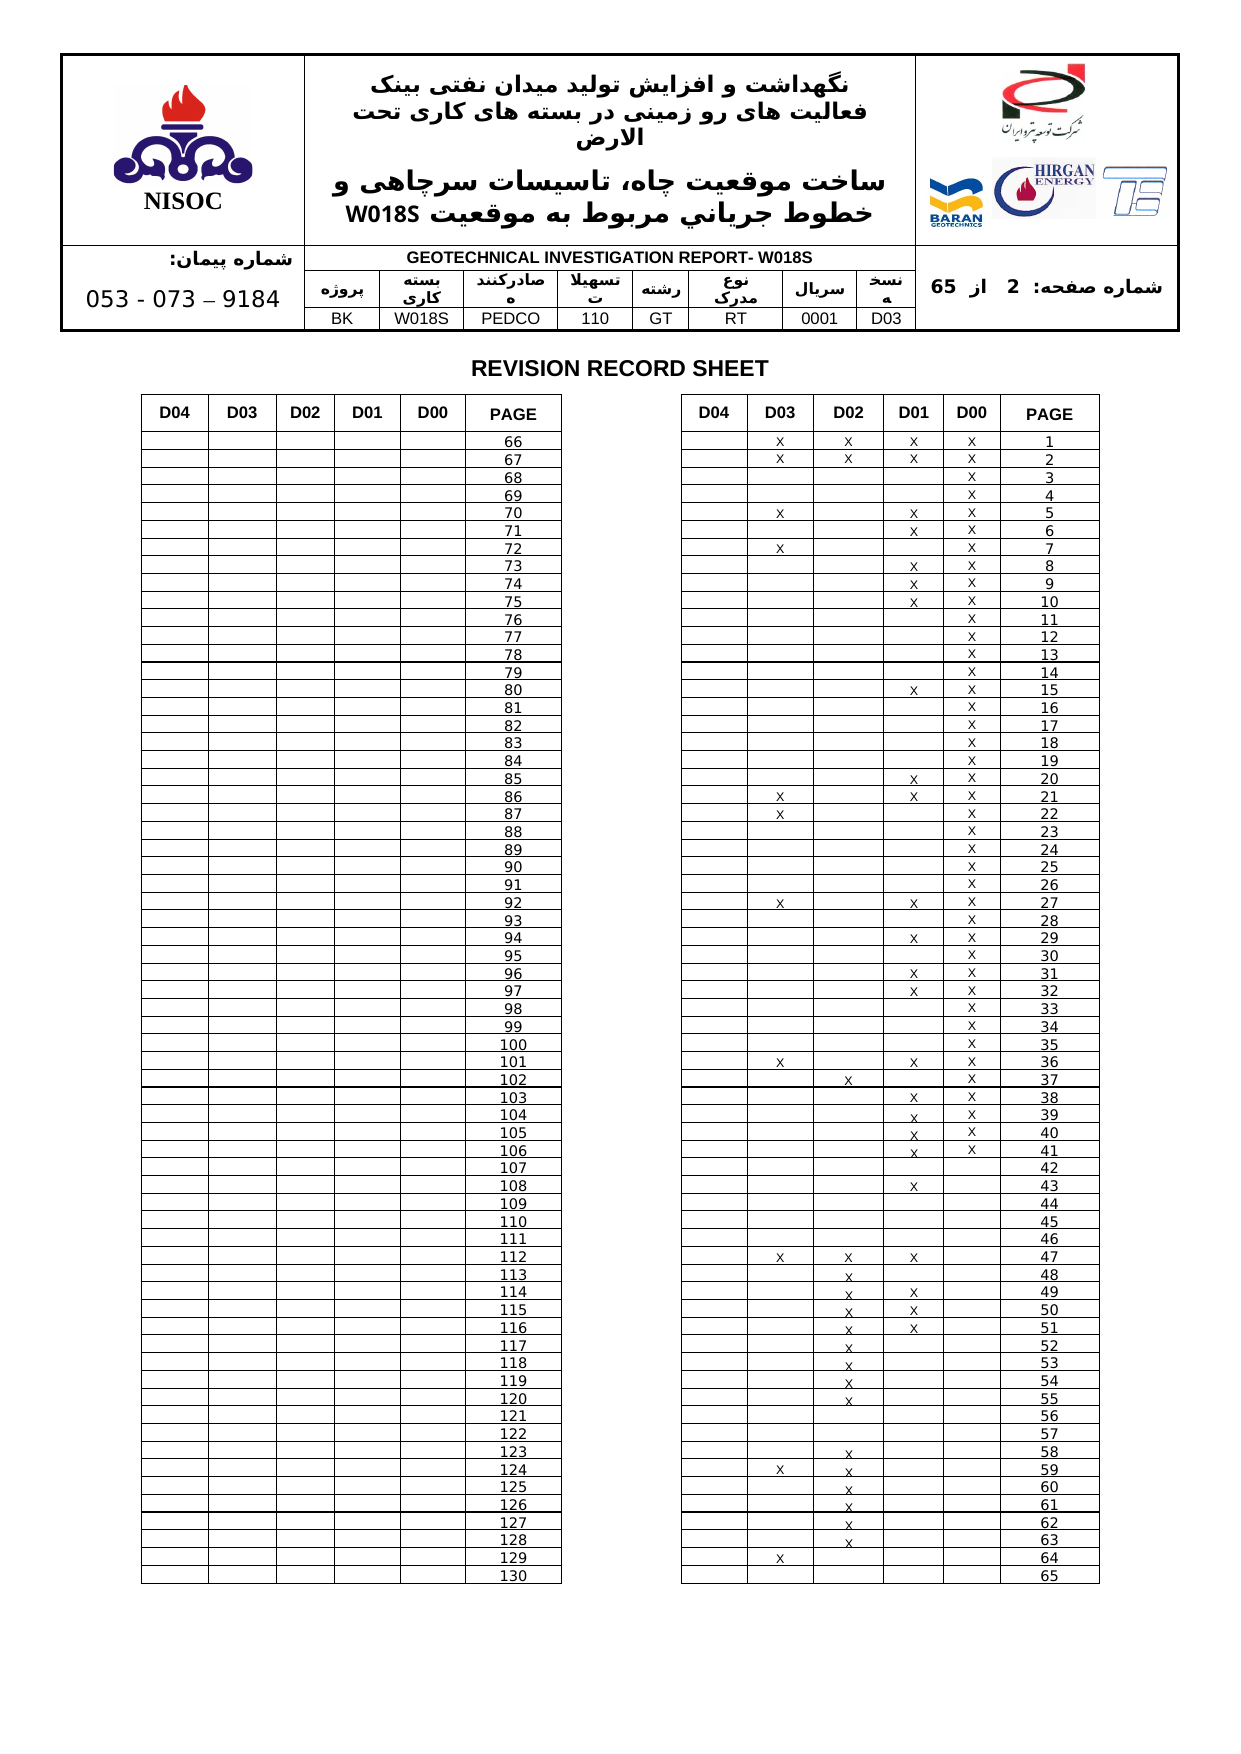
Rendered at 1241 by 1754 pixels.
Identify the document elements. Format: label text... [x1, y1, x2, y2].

table_cell 63 [1001, 1530, 1099, 1547]
table_cell 93 [466, 910, 561, 927]
table_cell X [944, 1070, 1000, 1086]
table_cell [142, 521, 208, 537]
table_header D02 [814, 395, 883, 431]
table_cell [884, 857, 943, 874]
table_cell 105 [466, 1123, 561, 1139]
table_cell 58 [1001, 1442, 1099, 1458]
table_cell X [944, 468, 1000, 484]
table_cell 20 [1001, 769, 1099, 785]
table_cell [277, 1282, 334, 1299]
table_cell [884, 1459, 943, 1476]
table_cell [401, 1265, 465, 1281]
table_cell [814, 1211, 883, 1228]
table_cell 95 [466, 946, 561, 962]
table_cell [682, 1406, 747, 1423]
table_header D00 [401, 395, 465, 431]
table_cell 80 [466, 680, 561, 697]
table_cell 14 [1001, 663, 1099, 679]
table_cell 61 [1001, 1495, 1099, 1511]
table_cell [142, 1459, 208, 1476]
table_cell [884, 468, 943, 484]
table_cell [209, 503, 276, 520]
table_cell 19 [1001, 751, 1099, 768]
table_cell 108 [466, 1176, 561, 1193]
table_cell [209, 716, 276, 732]
table_cell [682, 432, 747, 449]
table_cell [748, 946, 813, 962]
table_cell 94 [466, 928, 561, 945]
table_cell [277, 432, 334, 449]
table_cell 55 [1001, 1389, 1099, 1405]
table_cell [335, 1088, 400, 1104]
table_cell [814, 1052, 883, 1069]
table_cell [682, 627, 747, 644]
table_cell [401, 1052, 465, 1069]
table_cell [748, 1088, 813, 1104]
table_cell [209, 1513, 276, 1529]
table_cell [884, 539, 943, 555]
table_cell X [814, 1389, 883, 1405]
table_cell [277, 468, 334, 484]
table_cell [335, 769, 400, 785]
table_cell [335, 751, 400, 768]
table_cell X [944, 840, 1000, 856]
table_cell [142, 1566, 208, 1583]
table_cell [814, 1123, 883, 1139]
table_cell 114 [466, 1282, 561, 1299]
table_cell [401, 521, 465, 537]
table_cell [748, 751, 813, 768]
table_cell [142, 1141, 208, 1157]
table_cell [401, 645, 465, 661]
table_cell [682, 1158, 747, 1175]
table_cell 85 [466, 769, 561, 785]
table_cell [814, 645, 883, 661]
table_cell [335, 1300, 400, 1317]
table_cell [142, 910, 208, 927]
table_cell [814, 857, 883, 874]
table_cell [401, 928, 465, 945]
table_cell [142, 1389, 208, 1405]
table_cell [682, 1282, 747, 1299]
table_cell X [884, 1088, 943, 1104]
table_cell [682, 751, 747, 768]
table_cell 130 [466, 1566, 561, 1583]
table_cell [335, 556, 400, 573]
table_cell [142, 786, 208, 803]
table_cell 26 [1001, 875, 1099, 892]
table_cell 97 [466, 981, 561, 998]
table_cell 38 [1001, 1088, 1099, 1104]
table_cell [748, 1513, 813, 1529]
table_cell [335, 1158, 400, 1175]
table_cell 9 [1001, 574, 1099, 591]
table_cell [814, 556, 883, 573]
table_cell [748, 999, 813, 1016]
table_cell X [814, 1265, 883, 1281]
table_cell 67 [466, 450, 561, 467]
table_cell 16 [1001, 698, 1099, 714]
table_cell [814, 1406, 883, 1423]
table_cell 65 [1001, 1566, 1099, 1583]
table_cell 1 [1001, 432, 1099, 449]
table_cell [209, 1300, 276, 1317]
table_cell [142, 663, 208, 679]
table_cell [944, 1194, 1000, 1210]
table_cell [401, 840, 465, 856]
table_cell [814, 1229, 883, 1246]
table_cell [401, 1530, 465, 1547]
table_cell 104 [466, 1105, 561, 1122]
table_cell [209, 698, 276, 714]
table_cell X [944, 1088, 1000, 1104]
table_cell [209, 609, 276, 626]
table_cell [209, 1034, 276, 1051]
table_cell [142, 1176, 208, 1193]
table_cell [814, 680, 883, 697]
table_cell [142, 964, 208, 980]
table_cell [682, 663, 747, 679]
table_cell [277, 946, 334, 962]
table_cell 13 [1001, 645, 1099, 661]
table_cell X [944, 521, 1000, 537]
table_cell [209, 1052, 276, 1069]
table_cell [142, 1158, 208, 1175]
table_cell X [944, 450, 1000, 467]
table_cell [209, 450, 276, 467]
table_cell [944, 1406, 1000, 1423]
table_cell [335, 468, 400, 484]
table_cell [142, 769, 208, 785]
table_cell [748, 1265, 813, 1281]
table_cell [335, 1406, 400, 1423]
table_cell X [944, 1105, 1000, 1122]
table_cell [209, 751, 276, 768]
table_cell [401, 1424, 465, 1441]
table_cell [814, 1088, 883, 1104]
table_cell [277, 786, 334, 803]
table_cell [277, 875, 334, 892]
table_cell 92 [466, 893, 561, 909]
table_cell X [814, 1477, 883, 1494]
table_cell [944, 1229, 1000, 1246]
table_cell [142, 822, 208, 838]
table_cell [335, 910, 400, 927]
table_cell [748, 556, 813, 573]
table_cell 88 [466, 822, 561, 838]
table_cell [401, 1034, 465, 1051]
table_cell X [748, 804, 813, 821]
table_cell [142, 716, 208, 732]
table_cell [401, 1070, 465, 1086]
table_cell 15 [1001, 680, 1099, 697]
table_cell 10 [1001, 592, 1099, 608]
table_cell [209, 432, 276, 449]
table_cell X [944, 875, 1000, 892]
table_cell X [884, 1282, 943, 1299]
table_cell X [814, 1442, 883, 1458]
table_cell 75 [466, 592, 561, 608]
table_cell [748, 592, 813, 608]
table_cell [401, 1566, 465, 1583]
table_cell [401, 1406, 465, 1423]
table_cell 111 [466, 1229, 561, 1246]
table_cell [748, 1371, 813, 1387]
table_cell [884, 1424, 943, 1441]
table_cell [335, 1371, 400, 1387]
table_cell [401, 1318, 465, 1334]
table_cell 30 [1001, 946, 1099, 962]
table_cell [748, 1211, 813, 1228]
table_cell [682, 1424, 747, 1441]
table_cell [209, 1424, 276, 1441]
table_cell [142, 1477, 208, 1494]
table_cell X [944, 1141, 1000, 1157]
table_cell [748, 1318, 813, 1334]
table_cell X [944, 999, 1000, 1016]
table_cell [142, 450, 208, 467]
table_cell [814, 1424, 883, 1441]
table_cell X [748, 786, 813, 803]
table_cell X [944, 946, 1000, 962]
table_cell [209, 1353, 276, 1370]
table_cell [142, 1548, 208, 1564]
table_cell [277, 539, 334, 555]
table_cell [335, 999, 400, 1016]
table_cell [682, 556, 747, 573]
table_cell [142, 751, 208, 768]
table_cell [401, 716, 465, 732]
table_cell [682, 503, 747, 520]
table_cell [142, 698, 208, 714]
table_cell [209, 539, 276, 555]
table_cell [277, 893, 334, 909]
table_cell [142, 1495, 208, 1511]
table_cell [884, 609, 943, 626]
table_cell [142, 574, 208, 591]
table_cell [209, 981, 276, 998]
table_cell [682, 450, 747, 467]
table_cell 11 [1001, 609, 1099, 626]
table_cell [944, 1282, 1000, 1299]
table_cell [748, 609, 813, 626]
table_cell [142, 1442, 208, 1458]
table_cell X [944, 822, 1000, 838]
table_cell [814, 875, 883, 892]
table_cell [682, 521, 747, 537]
table_cell [142, 733, 208, 750]
table_cell 76 [466, 609, 561, 626]
table_cell 23 [1001, 822, 1099, 838]
table_cell 120 [466, 1389, 561, 1405]
table_cell [401, 1442, 465, 1458]
table_cell 2 [1001, 450, 1099, 467]
table_cell [277, 1247, 334, 1263]
table_cell [944, 1513, 1000, 1529]
table_cell 77 [466, 627, 561, 644]
table_cell 122 [466, 1424, 561, 1441]
table_cell X [748, 1459, 813, 1476]
table_cell [277, 1406, 334, 1423]
table_cell X [944, 609, 1000, 626]
table_cell [748, 468, 813, 484]
table_cell [748, 964, 813, 980]
table_cell [814, 663, 883, 679]
table_cell [884, 716, 943, 732]
table_cell [814, 981, 883, 998]
table_cell X [944, 981, 1000, 998]
table_cell [335, 539, 400, 555]
table_cell X [884, 503, 943, 520]
table_cell [277, 1513, 334, 1529]
table_cell [209, 769, 276, 785]
table_cell [209, 1211, 276, 1228]
table_cell X [814, 1459, 883, 1476]
table_cell [209, 1566, 276, 1583]
table_cell [682, 1141, 747, 1157]
table_cell 72 [466, 539, 561, 555]
table_cell 45 [1001, 1211, 1099, 1228]
table_cell [277, 1495, 334, 1511]
table_cell 115 [466, 1300, 561, 1317]
table_cell [277, 1477, 334, 1494]
table_cell [682, 857, 747, 874]
table_cell 47 [1001, 1247, 1099, 1263]
table_cell 125 [466, 1477, 561, 1494]
table_cell X [944, 769, 1000, 785]
table_cell [277, 1389, 334, 1405]
table_cell X [944, 1017, 1000, 1033]
table_cell [682, 822, 747, 838]
table_cell 4 [1001, 485, 1099, 502]
table_cell [682, 485, 747, 502]
table_cell [884, 1265, 943, 1281]
table_cell [748, 1070, 813, 1086]
table_cell [401, 1495, 465, 1511]
table_cell [335, 450, 400, 467]
table_cell [335, 1477, 400, 1494]
table_cell [335, 1459, 400, 1476]
table_cell X [814, 1282, 883, 1299]
table_cell [209, 999, 276, 1016]
table_cell [209, 1105, 276, 1122]
table_cell [401, 1459, 465, 1476]
table_cell X [814, 1371, 883, 1387]
table_cell [277, 1265, 334, 1281]
table_cell X [944, 716, 1000, 732]
table_cell [748, 1123, 813, 1139]
table_cell [944, 1335, 1000, 1352]
table_cell X [884, 574, 943, 591]
table_cell [814, 1105, 883, 1122]
table_cell [401, 786, 465, 803]
table_cell [748, 1282, 813, 1299]
table_cell 106 [466, 1141, 561, 1157]
table_cell [401, 1211, 465, 1228]
table_cell [884, 733, 943, 750]
table_header D01 [884, 395, 943, 431]
table_cell [944, 1211, 1000, 1228]
table_cell 98 [466, 999, 561, 1016]
table_cell [335, 804, 400, 821]
table_cell [401, 1105, 465, 1122]
table_cell 79 [466, 663, 561, 679]
table_cell [277, 1353, 334, 1370]
table_cell [209, 1548, 276, 1564]
table_cell 103 [466, 1088, 561, 1104]
table_cell [944, 1495, 1000, 1511]
table_cell [682, 1017, 747, 1033]
table_cell X [944, 645, 1000, 661]
table_cell [142, 1406, 208, 1423]
table_cell [401, 946, 465, 962]
table_cell X [884, 964, 943, 980]
table_cell [401, 751, 465, 768]
table_cell 34 [1001, 1017, 1099, 1033]
table_cell 31 [1001, 964, 1099, 980]
table_cell X [944, 485, 1000, 502]
table_cell X [944, 893, 1000, 909]
table_cell 74 [466, 574, 561, 591]
table_cell [401, 1176, 465, 1193]
table_cell 46 [1001, 1229, 1099, 1246]
table_cell [209, 1070, 276, 1086]
table_cell [814, 574, 883, 591]
table_cell [277, 981, 334, 998]
table_cell [814, 485, 883, 502]
table_cell [884, 1158, 943, 1175]
table_cell X [884, 1318, 943, 1334]
table_cell [277, 1158, 334, 1175]
table_cell [884, 1477, 943, 1494]
table_cell 91 [466, 875, 561, 892]
table_cell [748, 1442, 813, 1458]
table_cell 17 [1001, 716, 1099, 732]
table_cell [814, 822, 883, 838]
table_cell [335, 1495, 400, 1511]
table_cell [884, 485, 943, 502]
table_cell [142, 609, 208, 626]
table_cell [277, 1034, 334, 1051]
table_cell [142, 468, 208, 484]
table_cell 59 [1001, 1459, 1099, 1476]
table_cell [277, 1371, 334, 1387]
table_cell [335, 574, 400, 591]
table_cell [277, 1017, 334, 1033]
table_cell [335, 857, 400, 874]
table_cell 3 [1001, 468, 1099, 484]
table_cell [884, 1406, 943, 1423]
table_cell [682, 804, 747, 821]
table_cell [748, 840, 813, 856]
table_cell [209, 1459, 276, 1476]
table_cell [682, 1229, 747, 1246]
table_cell [142, 1318, 208, 1334]
table_cell [142, 1353, 208, 1370]
table_cell 8 [1001, 556, 1099, 573]
table_cell 113 [466, 1265, 561, 1281]
table_cell [142, 946, 208, 962]
table_cell [277, 751, 334, 768]
table_cell X [884, 893, 943, 909]
table_cell [748, 1017, 813, 1033]
table_cell [401, 503, 465, 520]
table_cell [884, 751, 943, 768]
table_cell [682, 1176, 747, 1193]
table_cell [277, 857, 334, 874]
table_cell [884, 1513, 943, 1529]
table_cell [335, 733, 400, 750]
table_cell [335, 1052, 400, 1069]
table_cell [401, 556, 465, 573]
table_cell [748, 627, 813, 644]
table_cell 83 [466, 733, 561, 750]
table_cell [209, 627, 276, 644]
table_cell [277, 485, 334, 502]
table_cell [682, 999, 747, 1016]
table_cell [401, 1088, 465, 1104]
table_cell [277, 733, 334, 750]
table_cell [884, 840, 943, 856]
table_cell [209, 910, 276, 927]
table_cell [277, 1548, 334, 1564]
table_cell [682, 893, 747, 909]
table_cell X [814, 450, 883, 467]
table_cell [209, 893, 276, 909]
table_cell [209, 574, 276, 591]
table_cell 64 [1001, 1548, 1099, 1564]
table_cell X [884, 1105, 943, 1122]
table_cell X [884, 521, 943, 537]
table_cell [335, 1566, 400, 1583]
table_cell [335, 1176, 400, 1193]
table_cell [335, 964, 400, 980]
table_cell [944, 1371, 1000, 1387]
table_cell [748, 1477, 813, 1494]
table_cell X [748, 450, 813, 467]
table_cell [142, 680, 208, 697]
table_cell [682, 609, 747, 626]
table_cell [142, 1123, 208, 1139]
table_cell X [884, 1300, 943, 1317]
table_cell [335, 1247, 400, 1263]
table_cell [748, 1389, 813, 1405]
table_cell [277, 1318, 334, 1334]
table_cell [944, 1477, 1000, 1494]
table_cell [748, 822, 813, 838]
table_cell X [944, 786, 1000, 803]
table_cell X [748, 539, 813, 555]
table_cell [401, 1548, 465, 1564]
table_cell 29 [1001, 928, 1099, 945]
table_cell 73 [466, 556, 561, 573]
table_cell [748, 680, 813, 697]
table_cell X [944, 1034, 1000, 1051]
table_cell [142, 1034, 208, 1051]
table_cell [682, 1477, 747, 1494]
table_cell [209, 786, 276, 803]
table_cell 12 [1001, 627, 1099, 644]
table_cell [142, 1424, 208, 1441]
table_cell [944, 1548, 1000, 1564]
table_header PAGE [466, 395, 561, 431]
table_cell [682, 1052, 747, 1069]
table_cell [335, 1335, 400, 1352]
table_cell X [814, 432, 883, 449]
table_cell [142, 556, 208, 573]
table_cell 62 [1001, 1513, 1099, 1529]
table_cell [209, 928, 276, 945]
table_cell X [944, 556, 1000, 573]
table_cell [142, 1017, 208, 1033]
table_cell [277, 1088, 334, 1104]
table_cell [277, 627, 334, 644]
table_cell [142, 928, 208, 945]
table_cell 112 [466, 1247, 561, 1263]
table_cell [209, 1123, 276, 1139]
table_cell [277, 645, 334, 661]
table_cell 68 [466, 468, 561, 484]
table_cell X [944, 1052, 1000, 1069]
table_cell [209, 964, 276, 980]
table_cell [682, 1318, 747, 1334]
table_cell [814, 1034, 883, 1051]
table_cell [748, 1176, 813, 1193]
table_cell [682, 928, 747, 945]
table_cell 43 [1001, 1176, 1099, 1193]
table_cell [209, 875, 276, 892]
table_cell [884, 1371, 943, 1387]
table_cell [277, 964, 334, 980]
table_cell [335, 1229, 400, 1246]
table_cell [814, 1176, 883, 1193]
table_header D04 [682, 395, 747, 431]
table_cell [335, 786, 400, 803]
table_cell [748, 1194, 813, 1210]
table_cell 53 [1001, 1353, 1099, 1370]
table_cell [814, 539, 883, 555]
table_cell [682, 716, 747, 732]
table_cell [335, 893, 400, 909]
table_cell [209, 521, 276, 537]
table_cell [884, 1566, 943, 1583]
table_cell 81 [466, 698, 561, 714]
table_cell [682, 1070, 747, 1086]
table_cell [884, 1211, 943, 1228]
table_cell [814, 468, 883, 484]
table_cell [748, 910, 813, 927]
table_cell [277, 521, 334, 537]
table_cell [814, 910, 883, 927]
table_cell [748, 521, 813, 537]
table_cell X [944, 574, 1000, 591]
table_cell [814, 716, 883, 732]
table_cell [944, 1158, 1000, 1175]
table_cell [277, 822, 334, 838]
table_cell [401, 875, 465, 892]
table_cell 50 [1001, 1300, 1099, 1317]
table_cell [884, 1194, 943, 1210]
table_cell [335, 698, 400, 714]
table_cell [142, 1371, 208, 1387]
table_cell [401, 663, 465, 679]
table_cell [944, 1459, 1000, 1476]
table_cell [814, 928, 883, 945]
table_cell [209, 645, 276, 661]
table_cell [748, 663, 813, 679]
table_cell [401, 1247, 465, 1263]
table_cell [335, 946, 400, 962]
table_cell [209, 840, 276, 856]
table_cell 21 [1001, 786, 1099, 803]
table_cell [401, 1017, 465, 1033]
table_cell [277, 1211, 334, 1228]
table_cell [335, 521, 400, 537]
table_cell [335, 627, 400, 644]
table_cell [814, 946, 883, 962]
table_cell [142, 592, 208, 608]
table_cell 54 [1001, 1371, 1099, 1387]
table_cell 124 [466, 1459, 561, 1476]
table_cell [335, 663, 400, 679]
table_cell 89 [466, 840, 561, 856]
table_cell [682, 769, 747, 785]
table_cell [401, 574, 465, 591]
table_cell [884, 875, 943, 892]
table_cell [277, 1335, 334, 1352]
table_cell 42 [1001, 1158, 1099, 1175]
table_cell [401, 592, 465, 608]
table_cell [277, 1229, 334, 1246]
table_cell [142, 999, 208, 1016]
table_cell [884, 946, 943, 962]
table_cell [814, 999, 883, 1016]
table_cell 27 [1001, 893, 1099, 909]
table_cell 41 [1001, 1141, 1099, 1157]
table_cell [682, 1495, 747, 1511]
table_cell [277, 680, 334, 697]
table_cell X [748, 503, 813, 520]
table_cell [335, 1513, 400, 1529]
table_cell [884, 1335, 943, 1352]
table_cell 44 [1001, 1194, 1099, 1210]
table_cell 127 [466, 1513, 561, 1529]
table_cell [142, 893, 208, 909]
table_cell [209, 663, 276, 679]
table_cell [814, 503, 883, 520]
table_cell [142, 1300, 208, 1317]
table_cell [401, 1353, 465, 1370]
table_cell [814, 627, 883, 644]
table_cell [682, 1105, 747, 1122]
table_cell [884, 663, 943, 679]
table_cell X [884, 1052, 943, 1069]
table_cell [401, 733, 465, 750]
table_cell [748, 716, 813, 732]
table_cell [209, 1371, 276, 1387]
table_cell [335, 822, 400, 838]
table_cell [277, 450, 334, 467]
table_cell [335, 503, 400, 520]
table_cell 32 [1001, 981, 1099, 998]
table_cell 84 [466, 751, 561, 768]
table_cell [748, 1034, 813, 1051]
table_cell [814, 786, 883, 803]
table_cell [944, 1566, 1000, 1583]
table_cell 36 [1001, 1052, 1099, 1069]
table_cell [142, 804, 208, 821]
table_cell [944, 1300, 1000, 1317]
table_cell X [884, 928, 943, 945]
table_cell [142, 503, 208, 520]
table_cell [142, 645, 208, 661]
table_cell X [884, 1176, 943, 1193]
table_cell 128 [466, 1530, 561, 1547]
table_cell [277, 716, 334, 732]
table_cell [884, 804, 943, 821]
table_cell [142, 539, 208, 555]
table_cell [277, 999, 334, 1016]
table_cell X [884, 450, 943, 467]
table_cell [277, 1052, 334, 1069]
table_cell [682, 1335, 747, 1352]
table_cell [401, 539, 465, 555]
table_cell [277, 698, 334, 714]
table_cell [401, 1371, 465, 1387]
table_cell [401, 1477, 465, 1494]
table_header D04 [142, 395, 208, 431]
table_cell [335, 1442, 400, 1458]
table_cell [335, 1211, 400, 1228]
table_cell X [748, 893, 813, 909]
table_cell [682, 1247, 747, 1263]
table_cell [401, 822, 465, 838]
table_cell [814, 698, 883, 714]
table_cell [944, 1318, 1000, 1334]
table_cell [944, 1353, 1000, 1370]
table_cell X [814, 1530, 883, 1547]
table_cell [142, 1211, 208, 1228]
table_cell [335, 1105, 400, 1122]
table_cell X [814, 1300, 883, 1317]
table_cell [335, 1389, 400, 1405]
table_cell X [944, 680, 1000, 697]
table_cell X [748, 1052, 813, 1069]
table_cell [277, 1123, 334, 1139]
table_cell X [884, 432, 943, 449]
table_cell [335, 1282, 400, 1299]
table_cell [142, 1088, 208, 1104]
table_cell 100 [466, 1034, 561, 1051]
table_cell [335, 645, 400, 661]
table_cell [682, 1194, 747, 1210]
table_cell [401, 1123, 465, 1139]
table_cell [748, 1158, 813, 1175]
table_cell [884, 1229, 943, 1246]
table_cell [277, 1070, 334, 1086]
table_cell [884, 1442, 943, 1458]
table_cell [209, 1158, 276, 1175]
table_cell [277, 503, 334, 520]
table_cell [814, 804, 883, 821]
table_cell 28 [1001, 910, 1099, 927]
table_cell [748, 574, 813, 591]
table_cell [682, 1459, 747, 1476]
table_cell [142, 485, 208, 502]
table_cell [335, 1070, 400, 1086]
table_cell [277, 1442, 334, 1458]
table_cell [401, 1229, 465, 1246]
table_cell [682, 1353, 747, 1370]
table_cell [335, 1530, 400, 1547]
table_cell 107 [466, 1158, 561, 1175]
table_cell [814, 609, 883, 626]
table_cell [682, 1265, 747, 1281]
table_cell [142, 1335, 208, 1352]
table_cell [401, 468, 465, 484]
table_cell [401, 769, 465, 785]
table_cell X [814, 1247, 883, 1263]
table_cell [209, 1389, 276, 1405]
table_cell 60 [1001, 1477, 1099, 1494]
table_cell [748, 1530, 813, 1547]
table_header D03 [209, 395, 276, 431]
table_cell [335, 1548, 400, 1564]
table_cell X [884, 680, 943, 697]
table_cell [682, 840, 747, 856]
table_cell [682, 592, 747, 608]
table_cell 96 [466, 964, 561, 980]
table_cell [682, 964, 747, 980]
table_cell 40 [1001, 1123, 1099, 1139]
table_cell [682, 910, 747, 927]
table_cell [682, 1300, 747, 1317]
table_cell [209, 1194, 276, 1210]
table_cell [209, 1229, 276, 1246]
picture [113, 85, 253, 187]
table_cell X [944, 698, 1000, 714]
table_cell [884, 1017, 943, 1033]
table_cell [682, 645, 747, 661]
table_cell [335, 840, 400, 856]
table_cell [335, 1424, 400, 1441]
table_cell [335, 1353, 400, 1370]
table_cell [142, 840, 208, 856]
table_cell [335, 1265, 400, 1281]
table_cell 5 [1001, 503, 1099, 520]
table_cell [401, 1389, 465, 1405]
table_cell [748, 1424, 813, 1441]
table_cell [682, 946, 747, 962]
table_cell [682, 1442, 747, 1458]
table_cell [682, 1123, 747, 1139]
table_cell X [748, 1247, 813, 1263]
table_cell 39 [1001, 1105, 1099, 1122]
table_cell [277, 1424, 334, 1441]
table_cell [277, 574, 334, 591]
table_cell [401, 1300, 465, 1317]
table_cell [401, 1194, 465, 1210]
table_cell 71 [466, 521, 561, 537]
table_cell 101 [466, 1052, 561, 1069]
table_cell [335, 1194, 400, 1210]
table_cell [748, 1566, 813, 1583]
table_cell [401, 609, 465, 626]
table_header PAGE [1001, 395, 1099, 431]
table_cell [814, 1158, 883, 1175]
table_header D02 [277, 395, 334, 431]
table_cell 116 [466, 1318, 561, 1334]
table_cell [209, 733, 276, 750]
table_cell [142, 1282, 208, 1299]
table_cell [748, 485, 813, 502]
table_cell [748, 733, 813, 750]
table_cell [335, 485, 400, 502]
table_cell [944, 1265, 1000, 1281]
table_cell 117 [466, 1335, 561, 1352]
table_cell [209, 556, 276, 573]
table_cell [401, 1513, 465, 1529]
table_cell [335, 1141, 400, 1157]
table_cell [401, 698, 465, 714]
table_cell [142, 1513, 208, 1529]
table_cell [682, 1034, 747, 1051]
table_cell [401, 999, 465, 1016]
table_header D00 [944, 395, 1000, 431]
table_cell 66 [466, 432, 561, 449]
table_cell [884, 1034, 943, 1051]
table_cell [401, 432, 465, 449]
table_cell [682, 733, 747, 750]
table_cell [209, 1265, 276, 1281]
table_cell [401, 1335, 465, 1352]
table_cell [401, 804, 465, 821]
table_cell [277, 769, 334, 785]
table_cell [142, 1194, 208, 1210]
table_cell [209, 1176, 276, 1193]
table_cell [748, 645, 813, 661]
table_cell [209, 1282, 276, 1299]
table_cell [682, 1513, 747, 1529]
table_cell [209, 1335, 276, 1352]
table_cell 110 [466, 1211, 561, 1228]
table_cell [944, 1176, 1000, 1193]
table_cell X [944, 964, 1000, 980]
table_cell X [944, 857, 1000, 874]
table_cell [335, 1318, 400, 1334]
table_cell 102 [466, 1070, 561, 1086]
table_cell X [884, 786, 943, 803]
table_cell [209, 1141, 276, 1157]
table_cell X [814, 1495, 883, 1511]
table_cell [335, 680, 400, 697]
table_cell 99 [466, 1017, 561, 1033]
table_cell [884, 999, 943, 1016]
table_cell [335, 592, 400, 608]
table_cell [682, 981, 747, 998]
table_cell 86 [466, 786, 561, 803]
table_cell 24 [1001, 840, 1099, 856]
table_cell 52 [1001, 1335, 1099, 1352]
table_cell [277, 1300, 334, 1317]
table_cell 18 [1001, 733, 1099, 750]
table_cell [142, 1247, 208, 1263]
table_cell [401, 964, 465, 980]
table_cell 56 [1001, 1406, 1099, 1423]
table_cell 126 [466, 1495, 561, 1511]
table_cell [277, 663, 334, 679]
table_cell [142, 1530, 208, 1547]
table_cell [401, 893, 465, 909]
picture [926, 175, 985, 230]
table_cell 121 [466, 1406, 561, 1423]
table_cell [884, 1548, 943, 1564]
table_cell [142, 981, 208, 998]
table_cell [682, 1530, 747, 1547]
table_cell [209, 680, 276, 697]
table_cell [748, 1141, 813, 1157]
table_cell 22 [1001, 804, 1099, 821]
table_cell [401, 1158, 465, 1175]
table_cell [682, 680, 747, 697]
table_cell X [944, 539, 1000, 555]
table_cell [401, 680, 465, 697]
table_cell [335, 609, 400, 626]
table_cell [884, 1353, 943, 1370]
table_cell [748, 1229, 813, 1246]
table_cell [209, 822, 276, 838]
table_cell 51 [1001, 1318, 1099, 1334]
table_cell X [814, 1070, 883, 1086]
table_cell 48 [1001, 1265, 1099, 1281]
table_cell 90 [466, 857, 561, 874]
table_cell [748, 981, 813, 998]
table_cell [401, 450, 465, 467]
table_cell 119 [466, 1371, 561, 1387]
table_cell [944, 1389, 1000, 1405]
table_cell [884, 1495, 943, 1511]
table_cell [748, 857, 813, 874]
table_cell 70 [466, 503, 561, 520]
table_cell X [814, 1513, 883, 1529]
table_cell [277, 1105, 334, 1122]
table_cell [814, 751, 883, 768]
table_cell 123 [466, 1442, 561, 1458]
table_cell [209, 946, 276, 962]
table_cell [814, 769, 883, 785]
table_cell 129 [466, 1548, 561, 1564]
table_cell X [944, 751, 1000, 768]
table_cell 7 [1001, 539, 1099, 555]
table_cell [748, 1495, 813, 1511]
table_cell [944, 1442, 1000, 1458]
table_cell X [944, 663, 1000, 679]
table_cell X [884, 556, 943, 573]
table_cell X [884, 1141, 943, 1157]
table_cell [209, 1088, 276, 1104]
table_cell [277, 840, 334, 856]
table_cell [277, 609, 334, 626]
table_cell [209, 1318, 276, 1334]
table_cell 118 [466, 1353, 561, 1370]
table_cell [209, 1495, 276, 1511]
table_cell [814, 1566, 883, 1583]
table_cell 33 [1001, 999, 1099, 1016]
table_cell [335, 716, 400, 732]
table_cell [682, 539, 747, 555]
table_cell [209, 857, 276, 874]
table_cell [209, 804, 276, 821]
table_cell 57 [1001, 1424, 1099, 1441]
table_cell [748, 928, 813, 945]
table_cell [944, 1247, 1000, 1263]
table_cell 82 [466, 716, 561, 732]
table_cell X [944, 432, 1000, 449]
table_cell [748, 1300, 813, 1317]
table_cell [814, 840, 883, 856]
table_cell [142, 627, 208, 644]
table_cell [814, 893, 883, 909]
table_cell [277, 804, 334, 821]
table_cell [277, 556, 334, 573]
table_cell [209, 1442, 276, 1458]
table_cell [748, 1353, 813, 1370]
table_cell 35 [1001, 1034, 1099, 1051]
table_cell [401, 1282, 465, 1299]
table_cell X [814, 1335, 883, 1352]
table_cell X [944, 928, 1000, 945]
table_cell [682, 786, 747, 803]
table_cell [814, 592, 883, 608]
table_cell [401, 857, 465, 874]
table_cell [944, 1424, 1000, 1441]
table_cell [748, 698, 813, 714]
table_cell [277, 1566, 334, 1583]
table_cell [335, 1123, 400, 1139]
table_cell 87 [466, 804, 561, 821]
table_cell [682, 1088, 747, 1104]
table_cell X [748, 432, 813, 449]
table_cell X [814, 1353, 883, 1370]
table_cell 49 [1001, 1282, 1099, 1299]
table_cell [884, 1389, 943, 1405]
table_cell [884, 1070, 943, 1086]
table_cell [884, 698, 943, 714]
table_cell X [944, 503, 1000, 520]
table_header [562, 394, 681, 1583]
table_cell [142, 1229, 208, 1246]
table_cell [682, 698, 747, 714]
table_cell [814, 1141, 883, 1157]
table_cell [884, 627, 943, 644]
table_cell X [884, 1123, 943, 1139]
table_cell [209, 592, 276, 608]
table_cell [277, 1459, 334, 1476]
table_cell [748, 1406, 813, 1423]
table_cell [142, 1070, 208, 1086]
table_cell [209, 468, 276, 484]
table_cell [814, 964, 883, 980]
table_cell [142, 1105, 208, 1122]
table_cell X [944, 592, 1000, 608]
table_cell [277, 1194, 334, 1210]
table_cell X [884, 1247, 943, 1263]
table_cell [748, 1105, 813, 1122]
table_cell 69 [466, 485, 561, 502]
table_cell [884, 645, 943, 661]
table_cell 25 [1001, 857, 1099, 874]
table_cell [209, 1017, 276, 1033]
table_cell [277, 928, 334, 945]
table_cell [142, 857, 208, 874]
table_cell [814, 521, 883, 537]
table_cell X [884, 769, 943, 785]
table_cell [277, 1530, 334, 1547]
table_cell X [944, 627, 1000, 644]
table_cell 6 [1001, 521, 1099, 537]
table_cell [682, 1371, 747, 1387]
table_cell [814, 733, 883, 750]
table_cell [944, 1530, 1000, 1547]
table_cell X [944, 1123, 1000, 1139]
table_cell 109 [466, 1194, 561, 1210]
table_cell [335, 981, 400, 998]
table_cell X [944, 733, 1000, 750]
table_header D03 [748, 395, 813, 431]
table_cell [682, 1566, 747, 1583]
table_cell [401, 627, 465, 644]
table_cell [682, 875, 747, 892]
table_cell [209, 1530, 276, 1547]
table_cell [401, 981, 465, 998]
table_cell [277, 910, 334, 927]
table_cell [682, 1389, 747, 1405]
table_cell [748, 769, 813, 785]
table_cell [748, 875, 813, 892]
table_cell [277, 1141, 334, 1157]
table_cell X [944, 804, 1000, 821]
table_cell [682, 1211, 747, 1228]
table_cell X [884, 981, 943, 998]
table_cell [335, 875, 400, 892]
picture [1001, 63, 1086, 144]
picture [992, 157, 1097, 219]
table_cell [884, 910, 943, 927]
table_cell X [748, 1548, 813, 1564]
table_cell [142, 1052, 208, 1069]
table_cell [209, 485, 276, 502]
table_cell [682, 1548, 747, 1564]
table_cell [884, 822, 943, 838]
table_cell [142, 875, 208, 892]
table_cell [401, 910, 465, 927]
table_cell X [814, 1318, 883, 1334]
table_cell [209, 1477, 276, 1494]
table_cell [335, 928, 400, 945]
table_cell [814, 1017, 883, 1033]
table_cell [814, 1548, 883, 1564]
text REVISION RECORD SHEET [112, 355, 1128, 381]
table_cell [209, 1247, 276, 1263]
table_cell [401, 1141, 465, 1157]
table_cell 37 [1001, 1070, 1099, 1086]
table_cell [748, 1335, 813, 1352]
table_cell [209, 1406, 276, 1423]
table_cell [884, 1530, 943, 1547]
table_cell [401, 485, 465, 502]
table_cell [277, 592, 334, 608]
table_cell [682, 468, 747, 484]
table_cell [335, 432, 400, 449]
table_header D01 [335, 395, 400, 431]
table_cell [277, 1176, 334, 1193]
table_cell [814, 1194, 883, 1210]
table_cell 78 [466, 645, 561, 661]
table_cell X [884, 592, 943, 608]
table_cell [142, 1265, 208, 1281]
table_cell [335, 1034, 400, 1051]
table_cell [682, 574, 747, 591]
table_cell X [944, 910, 1000, 927]
table_cell [335, 1017, 400, 1033]
table_cell [142, 432, 208, 449]
